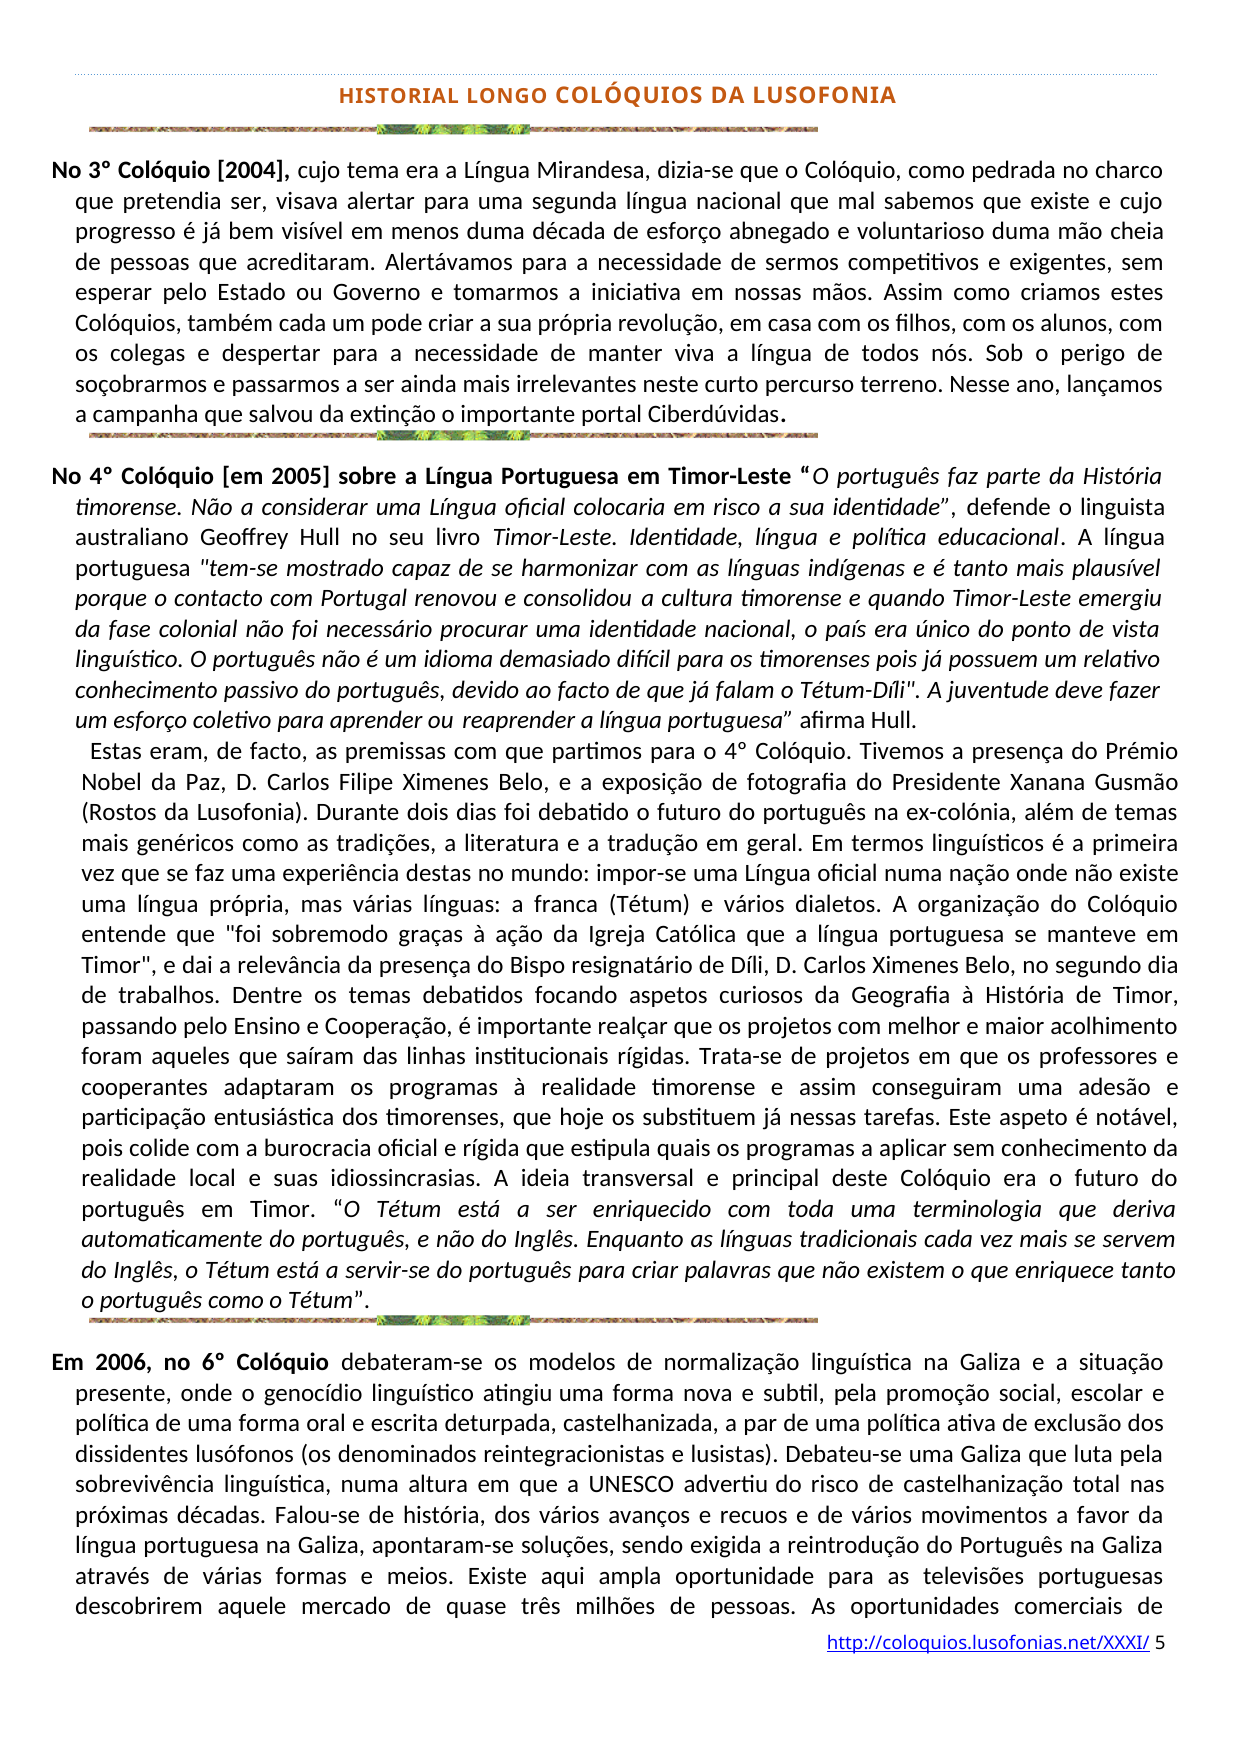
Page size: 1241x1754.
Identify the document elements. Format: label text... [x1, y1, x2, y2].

picture [89, 123, 818, 136]
picture [89, 429, 818, 442]
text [51, 1346, 1165, 1621]
text Estas eram, de facto, as premissas com que partimos para o 4º Colóquio. Tivemos a presença do Prémio Nobel da Paz, D. Carlos Filipe Ximenes Belo, e a exposição de fotografia do Presidente Xanana Gusmão (Rostos da Lusofonia). Durante dois dias foi debatido o futuro do português na ex-colónia, além de temas mais genéricos como as tradições, a literatura e a tradução em geral. Em termos linguísticos é a primeira vez que se faz uma experiência destas no mundo: impor-se uma Língua oficial numa nação onde não existe uma língua própria, mas várias línguas: a franca (Tétum) e vários dialetos. A organização do Colóquio entende que "foi sobremodo graças à ação da Igreja Católica que a língua portuguesa se manteve em Timor", e dai a relevância da presença do Bispo resignatário de Díli, D. Carlos Ximenes Belo, no segundo dia de trabalhos. Dentre os temas debatidos focando aspetos curiosos da Geografia à História de Timor, passando pelo Ensino e Cooperação, é importante realçar que os projetos com melhor e maior acolhimento foram aqueles que saíram das linhas institucionais rígidas. Trata-se de projetos em que os professores e cooperantes adaptaram os programas à realidade timorense e assim conseguiram uma adesão e participação entusiástica dos timorenses, que hoje os substituem já nessas tarefas. Este aspeto é notável, pois colide com a burocracia oficial e rígida que estipula quais os programas a aplicar sem conhecimento da realidade local e suas idiossincrasias. A ideia transversal e principal deste Colóquio era o futuro do português em Timor. “O Tétum está a ser enriquecido com toda uma terminologia que deriva automaticamente do português, e não do Inglês. Enquanto as línguas tradicionais cada vez mais se servem do Inglês, o Tétum está a servir-se do português para criar palavras que não existem o que enriquece tanto o português como o Tétum”. [81, 735, 1180, 1315]
picture [89, 1314, 818, 1327]
text No 3º Colóquio [2004], cujo tema era a Língua Mirandesa, dizia-se que o Colóquio, como pedrada no charco que pretendia ser, visava alertar para uma segunda língua nacional que mal sabemos que existe e cujo progresso é já bem visível em menos duma década de esforço abnegado e voluntarioso duma mão cheia de pessoas que acreditaram. Alertávamos para a necessidade de sermos competitivos e exigentes, sem esperar pelo Estado ou Governo e tomarmos a iniciativa em nossas mãos. Assim como criamos estes Colóquios, também cada um pode criar a sua própria revolução, em casa com os filhos, com os alunos, com os colegas e despertar para a necessidade de manter viva a língua de todos nós. Sob o perigo de soçobrarmos e passarmos a ser ainda mais irrelevantes neste curto percurso terreno. Nesse ano, lançamos a campanha que salvou da extinção o importante portal Ciberdúvidas. [51, 154, 1165, 429]
text No 4º Colóquio [em 2005] sobre a Língua Portuguesa em Timor-Leste “O português faz parte da História timorense. Não a considerar uma Língua oficial colocaria em risco a sua identidade”, defende o linguista australiano Geoffrey Hull no seu livro Timor-Leste. Identidade, língua e política educacional. A língua portuguesa "tem-se mostrado capaz de se harmonizar com as línguas indígenas e é tanto mais plausível porque o contacto com Portugal renovou e consolidou a cultura timorense e quando Timor-Leste emergiu da fase colonial não foi necessário procurar uma identidade nacional, o país era único do ponto de vista linguístico. O português não é um idioma demasiado difícil para os timorenses pois já possuem um relativo conhecimento passivo do português, devido ao facto de que já falam o Tétum-Díli". A juventude deve fazer um esforço coletivo para aprender ou reaprender a língua portuguesa” afirma Hull. [51, 460, 1165, 735]
